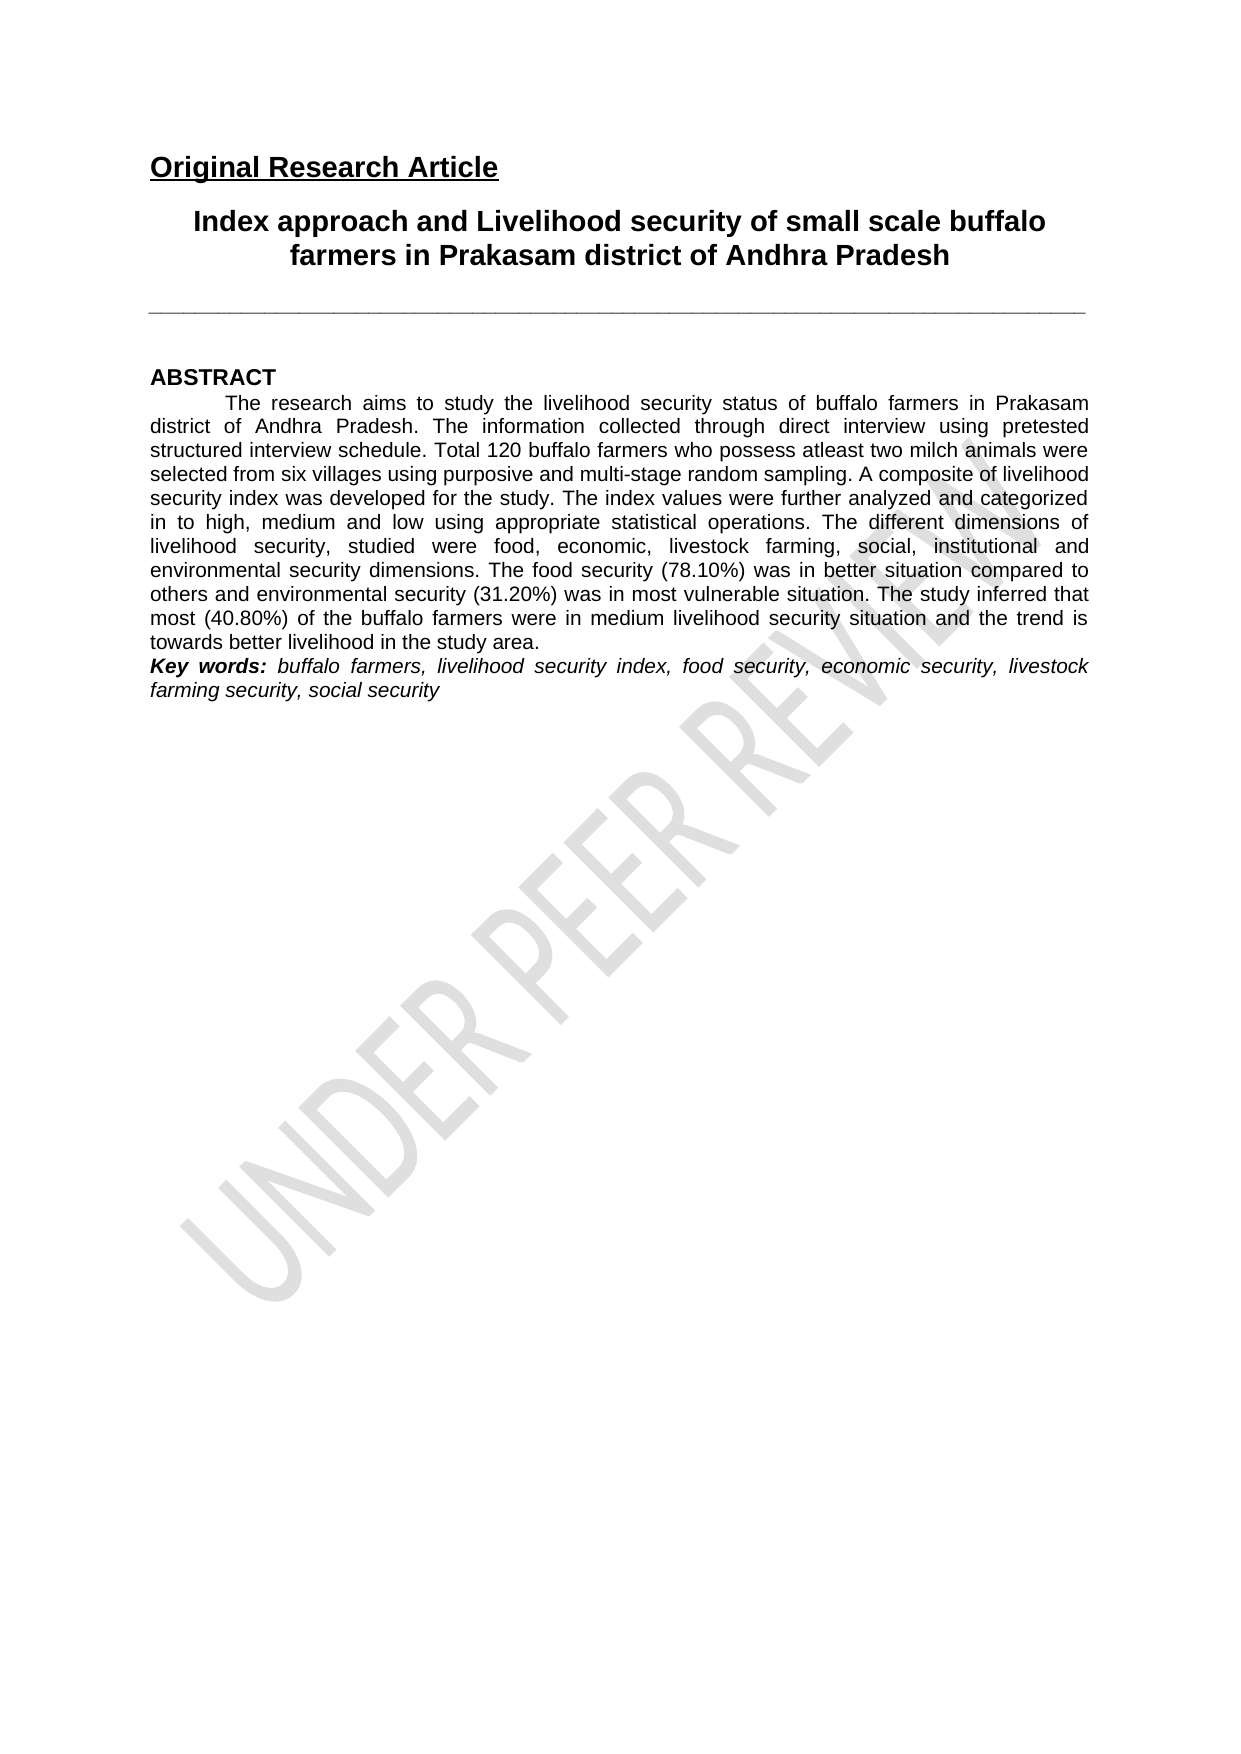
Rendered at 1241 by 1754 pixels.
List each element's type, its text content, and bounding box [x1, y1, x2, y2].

text Key words: buffalo farmers, livelihood security index, food security, economic security, livestock farming security, social security [150, 654, 1090, 702]
text _________________________________________________________________________________ [150, 292, 1090, 316]
text ABSTRACT [150, 364, 1090, 390]
text Original Research Article [150, 150, 1090, 183]
text The research aims to study the livelihood security status of buffalo farmers in Prakasam district of Andhra Pradesh. The information collected through direct interview using pretested structured interview schedule. Total 120 buffalo farmers who possess atleast two milch animals were selected from six villages using purposive and multi-stage random sampling. A composite of livelihood security index was developed for the study. The index values were further analyzed and categorized in to high, medium and low using appropriate statistical operations. The different dimensions of livelihood security, studied were food, economic, livestock farming, social, institutional and environmental security dimensions. The food security (78.10%) was in better situation compared to others and environmental security (31.20%) was in most vulnerable situation. The study inferred that most (40.80%) of the buffalo farmers were in medium livelihood security situation and the trend is towards better livelihood in the study area. [150, 390, 1090, 654]
text Index approach and Livelihood security of small scale buffalo farmers in Prakasam district of Andhra Pradesh [150, 204, 1090, 271]
